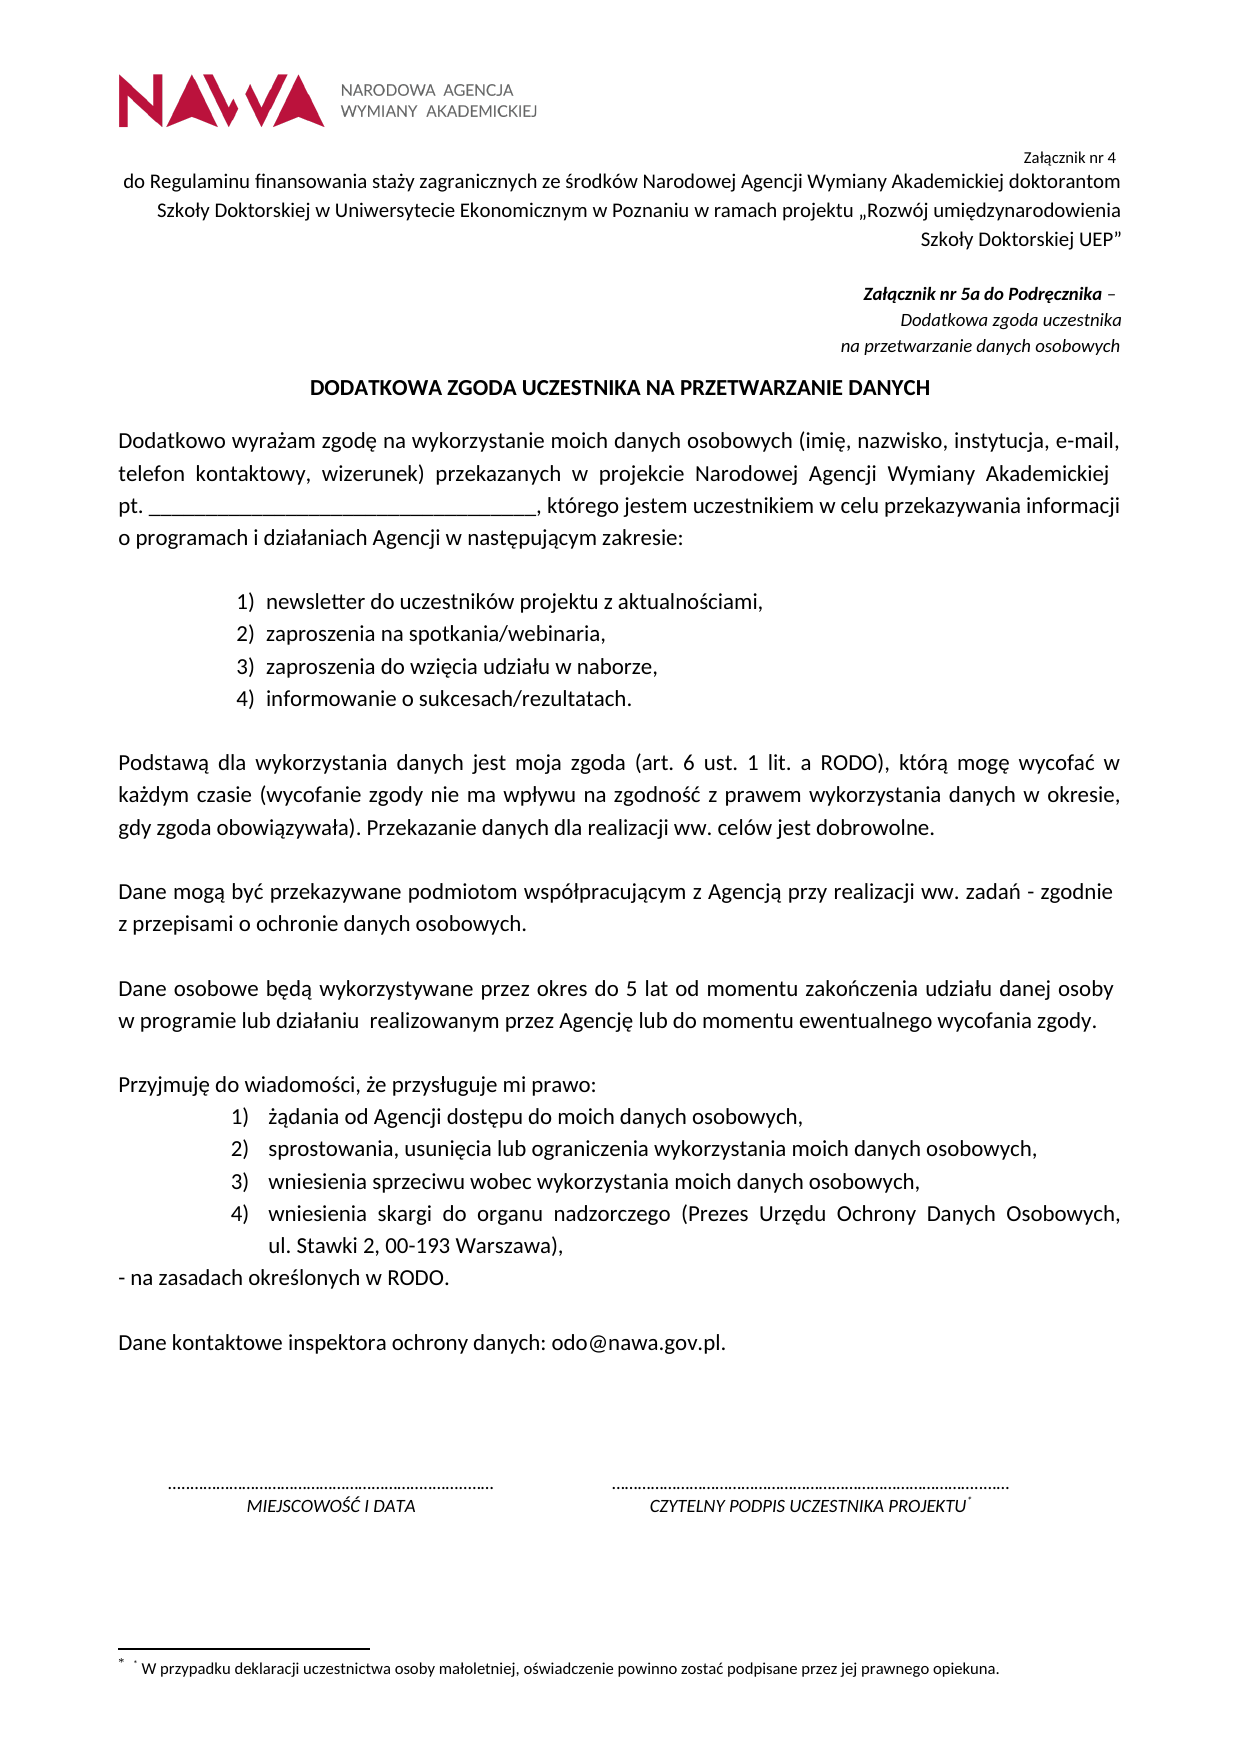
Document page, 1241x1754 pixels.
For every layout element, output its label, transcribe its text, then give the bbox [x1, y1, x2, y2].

list newsletter do uczestników projektu z aktualnościami, [236, 587, 1122, 615]
text Podstawą dla wykorzystania danych jest moja zgoda (art. 6 ust. 1 lit. a RODO), którą mogę wycofać w każdym czasie (wycofanie zgody nie ma wpływu na zgodność z prawem wykorzystania danych w okresie, gdy zgoda obowiązywała). Przekazanie danych dla realizacji ww. celów jest dobrowolne. [118, 748, 1122, 841]
text - na zasadach określonych w RODO. [118, 1263, 1122, 1291]
text do Regulaminu finansowania staży zagranicznych ze środków Narodowej Agencji Wymiany Akademickiej doktorantom Szkoły Doktorskiej w Uniwersytecie Ekonomicznym w Poznaniu w ramach projektu „Rozwój umiędzynarodowienia Szkoły Doktorskiej UEP” [118, 168, 1122, 252]
list wniesienia sprzeciwu wobec wykorzystania moich danych osobowych, [231, 1167, 1122, 1195]
text Załącznik nr 4 [103, 148, 1116, 168]
picture [118, 73, 537, 128]
list żądania od Agencji dostępu do moich danych osobowych, [231, 1102, 1122, 1130]
text Przyjmuję do wiadomości, że przysługuje mi prawo: [118, 1070, 1122, 1098]
text Dodatkowo wyrażam zgodę na wykorzystanie moich danych osobowych (imię, nazwisko, instytucja, e-mail, telefon kontaktowy, wizerunek) przekazanych w projekcie Narodowej Agencji Wymiany Akademickiej pt. __________________________________, którego jestem uczestnikiem w celu przekazywania informacji o programach i działaniach Agencji w następującym zakresie: [118, 426, 1122, 551]
table_header …..………………………………………………..……..…… MIEJSCOWOŚĆ I DATA [118, 1425, 546, 1517]
text Dane kontaktowe inspektora ochrony danych: odo@nawa.gov.pl. [118, 1328, 1122, 1356]
list zaproszenia na spotkania/webinaria, [236, 619, 1122, 648]
list wniesienia skargi do organu nadzorczego (Prezes Urzędu Ochrony Danych Osobowych, ul. Stawki 2, 00-193 Warszawa), [231, 1199, 1122, 1259]
list sprostowania, usunięcia lub ograniczenia wykorzystania moich danych osobowych, [231, 1134, 1122, 1163]
text Dane mogą być przekazywane podmiotom współpracującym z Agencją przy realizacji ww. zadań - zgodnie z przepisami o ochronie danych osobowych. [118, 877, 1122, 937]
text DODATKOWA ZGODA UCZESTNIKA NA PRZETWARZANIE DANYCH [118, 373, 1122, 401]
text Dane osobowe będą wykorzystywane przez okres do 5 lat od momentu zakończenia udziału danej osoby w programie lub działaniu realizowanym przez Agencję lub do momentu ewentualnego wycofania zgody. [118, 974, 1122, 1034]
list zaproszenia do wzięcia udziału w naborze, [236, 652, 1122, 680]
list informowanie o sukcesach/rezultatach. [236, 684, 1122, 712]
text na przetwarzanie danych osobowych [118, 334, 1122, 357]
table_header …………………………………………………………………………..…… CZYTELNY PODPIS UCZESTNIKA PROJEKTU* [546, 1425, 1078, 1517]
text Załącznik nr 5a do Podręcznika – Dodatkowa zgoda uczestnika [118, 282, 1122, 331]
